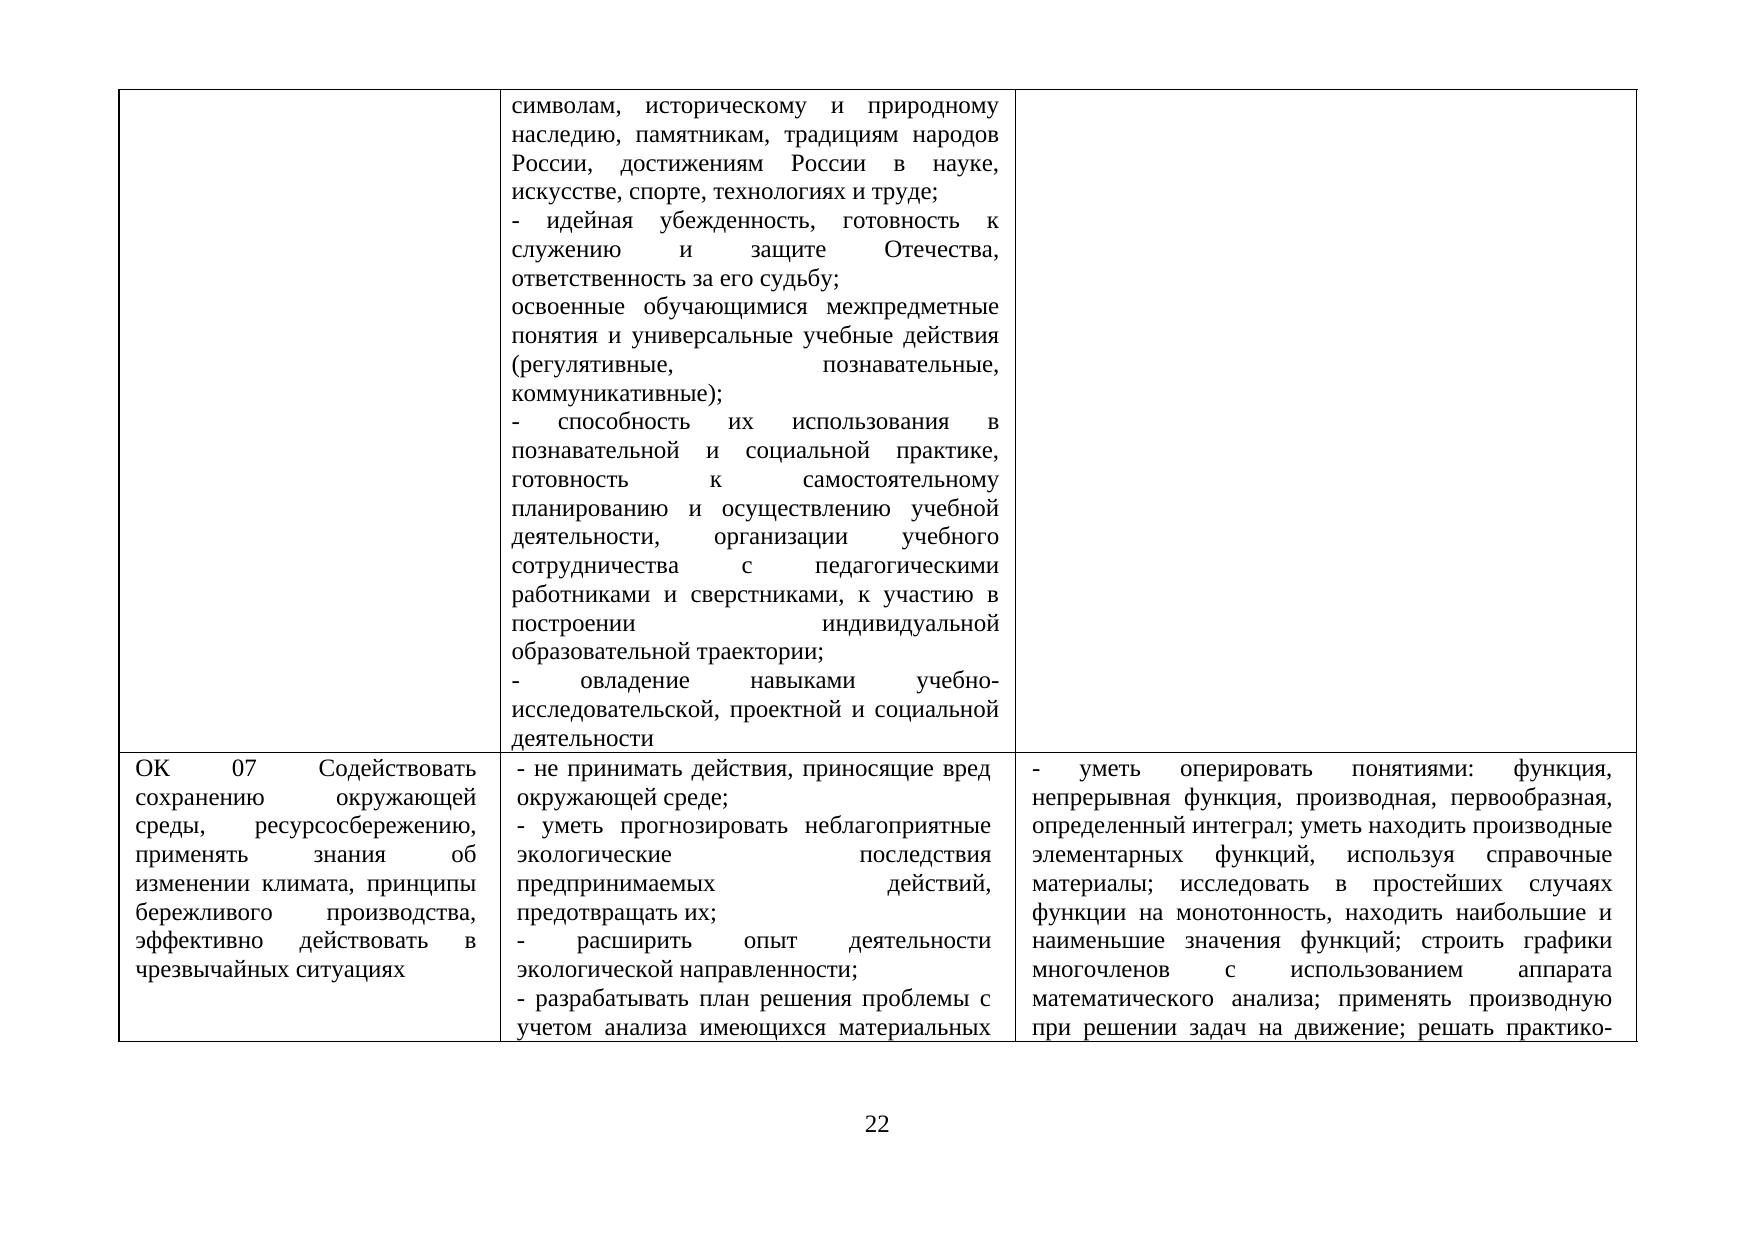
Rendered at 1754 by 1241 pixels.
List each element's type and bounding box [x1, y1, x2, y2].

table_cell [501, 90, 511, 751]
table_cell [120, 753, 500, 1041]
table_cell [501, 753, 1015, 1041]
table_cell [1016, 753, 1636, 1041]
table_cell [1016, 90, 1636, 751]
table_cell [120, 90, 500, 751]
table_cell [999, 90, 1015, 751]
